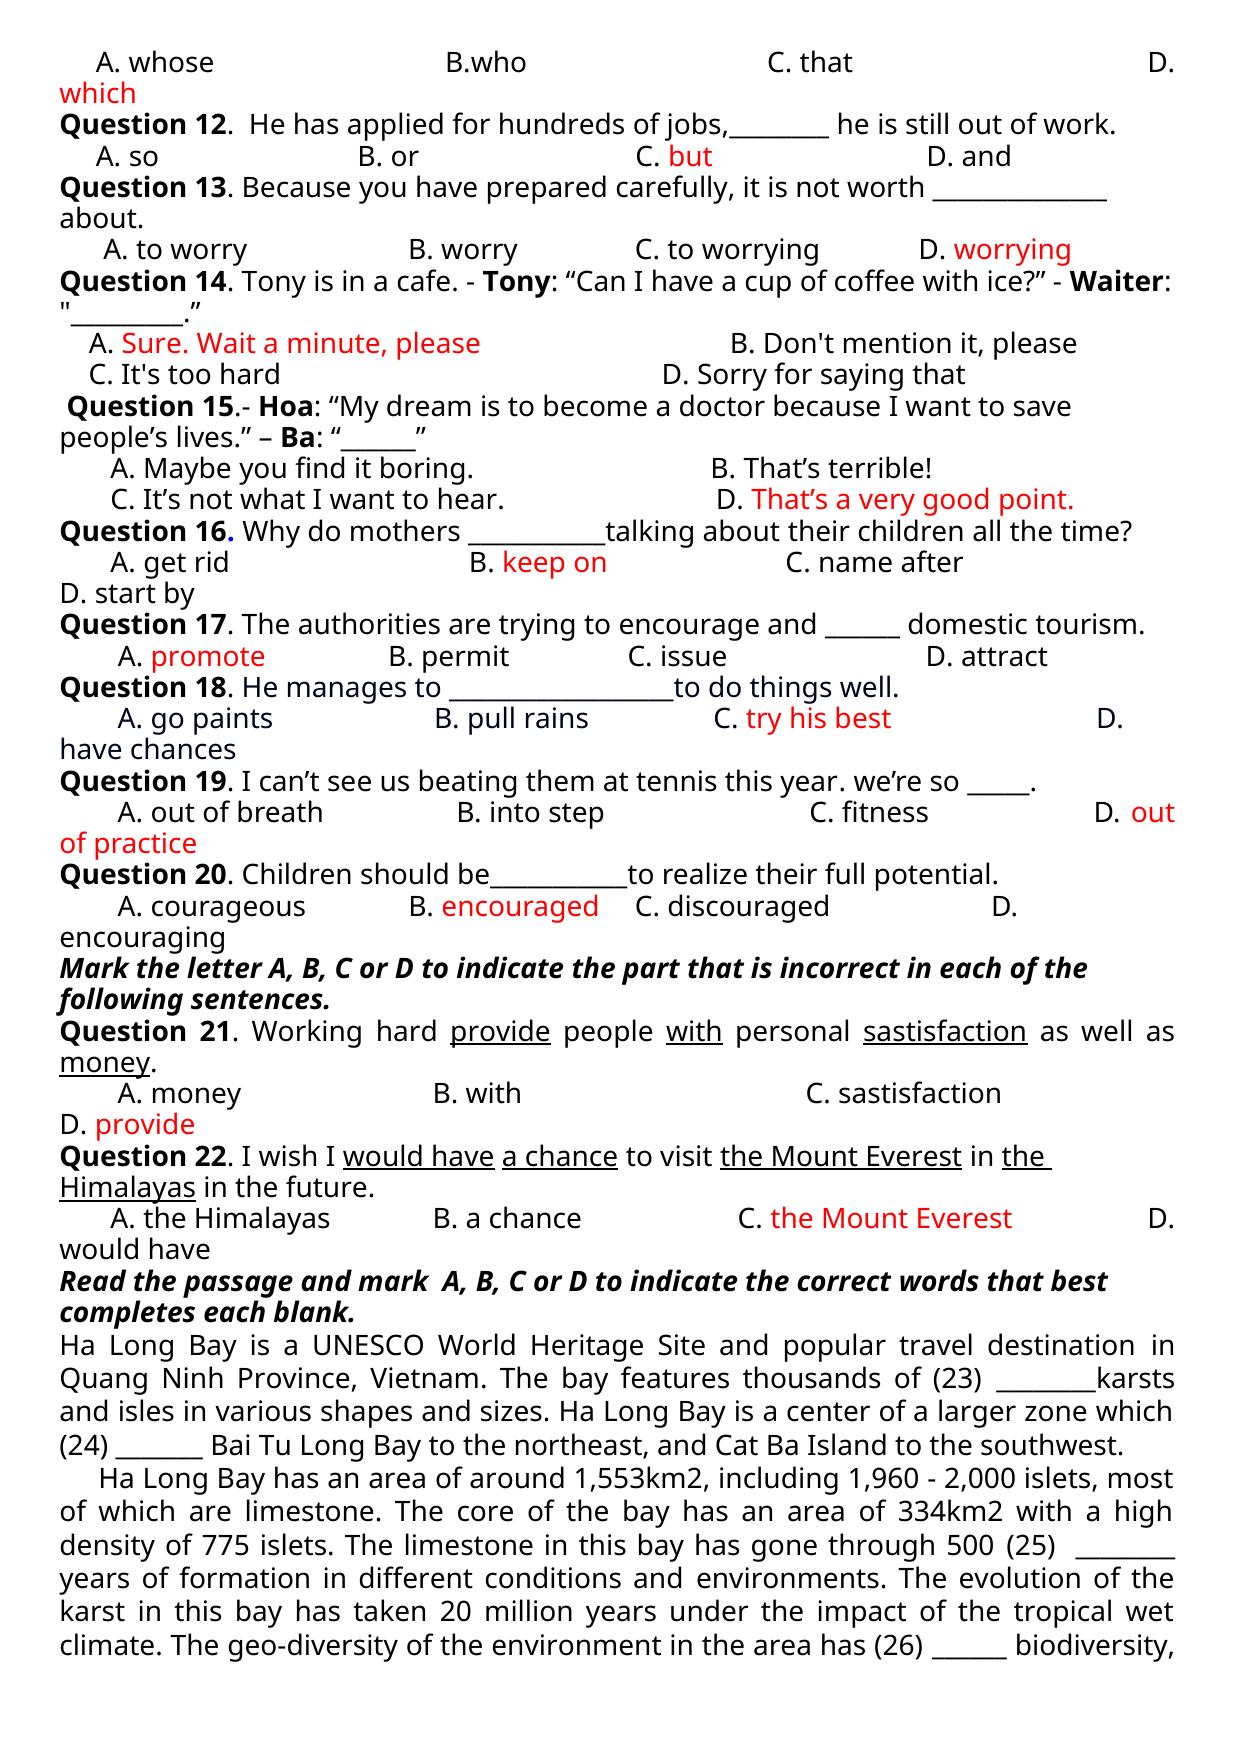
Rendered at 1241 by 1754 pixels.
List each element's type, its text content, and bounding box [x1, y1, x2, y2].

text C. It’s not what I want to hear. D. That’s a very good point. [59, 485, 1175, 516]
text Question 18. He manages to __________________to do things well. [59, 672, 1175, 703]
text A. courageous B. encouraged C. discouraged D. encouraging [59, 891, 1175, 953]
text Question 16. Why do mothers ___________talking about their children all the time? [59, 516, 1175, 547]
text A. out of breath B. into step C. fitness D. out of practice [59, 797, 1175, 860]
text Question 17. The authorities are trying to encourage and ______ domestic tourism. [59, 610, 1175, 641]
text A. Maybe you find it boring. B. That’s terrible! [59, 453, 1175, 485]
text Mark the letter A, B, C or D to indicate the part that is incorrect in each of the following sentences. [59, 953, 1175, 1016]
text A. whose B.who C. that D. which [59, 47, 1175, 110]
text A. money B. with C. sastisfaction D. provide [59, 1078, 1175, 1141]
text Question 15.- Hoa: “My dream is to become a doctor because I want to save people’s lives.” – Ba: “______” [59, 391, 1175, 453]
text C. It's too hard D. Sorry for saying that [59, 360, 1175, 391]
text Question 19. I can’t see us beating them at tennis this year. we’re so _____. [59, 766, 1175, 797]
text A. so B. or C. but D. and [59, 141, 1175, 172]
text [59, 1462, 1175, 1662]
text Question 12. He has applied for hundreds of jobs,________ he is still out of work. [59, 110, 1175, 141]
text A. go paints B. pull rains C. try his best D. have chances [59, 703, 1175, 766]
text Question 22. I wish I would have a chance to visit the Mount Everest in the Himalayas in the future. [59, 1141, 1175, 1203]
text Question 20. Children should be___________to realize their full potential. [59, 860, 1175, 891]
text Question 21. Working hard provide people with personal sastisfaction as well as money. [59, 1016, 1175, 1078]
text Read the passage and mark A, B, C or D to indicate the correct words that best completes each blank. [59, 1266, 1175, 1328]
text Question 13. Because you have prepared carefully, it is not worth ______________ about. [59, 172, 1175, 235]
text A. get rid B. keep on C. name after D. start by [59, 547, 1175, 610]
text Question 14. Tony is in a cafe. - Tony: “Can I have a cup of coffee with ice?” - Waiter: "_________.” [59, 266, 1175, 328]
text A. promote B. permit C. issue D. attract [59, 641, 1175, 672]
text A. Sure. Wait a minute, please B. Don't mention it, please [59, 328, 1175, 360]
text A. to worry B. worry C. to worrying D. worrying [59, 235, 1175, 266]
text A. the Himalayas B. a chance C. the Mount Everest D. would have [59, 1203, 1175, 1266]
text Ha Long Bay is a UNESCO World Heritage Site and popular travel destination in Quang Ninh Province, Vietnam. The bay features thousands of (23) ________karsts and isles in various shapes and sizes. Ha Long Bay is a center of a larger zone which (24) _______ Bai Tu Long Bay to the northeast, and Cat Ba Island to the southwest. [59, 1328, 1175, 1462]
